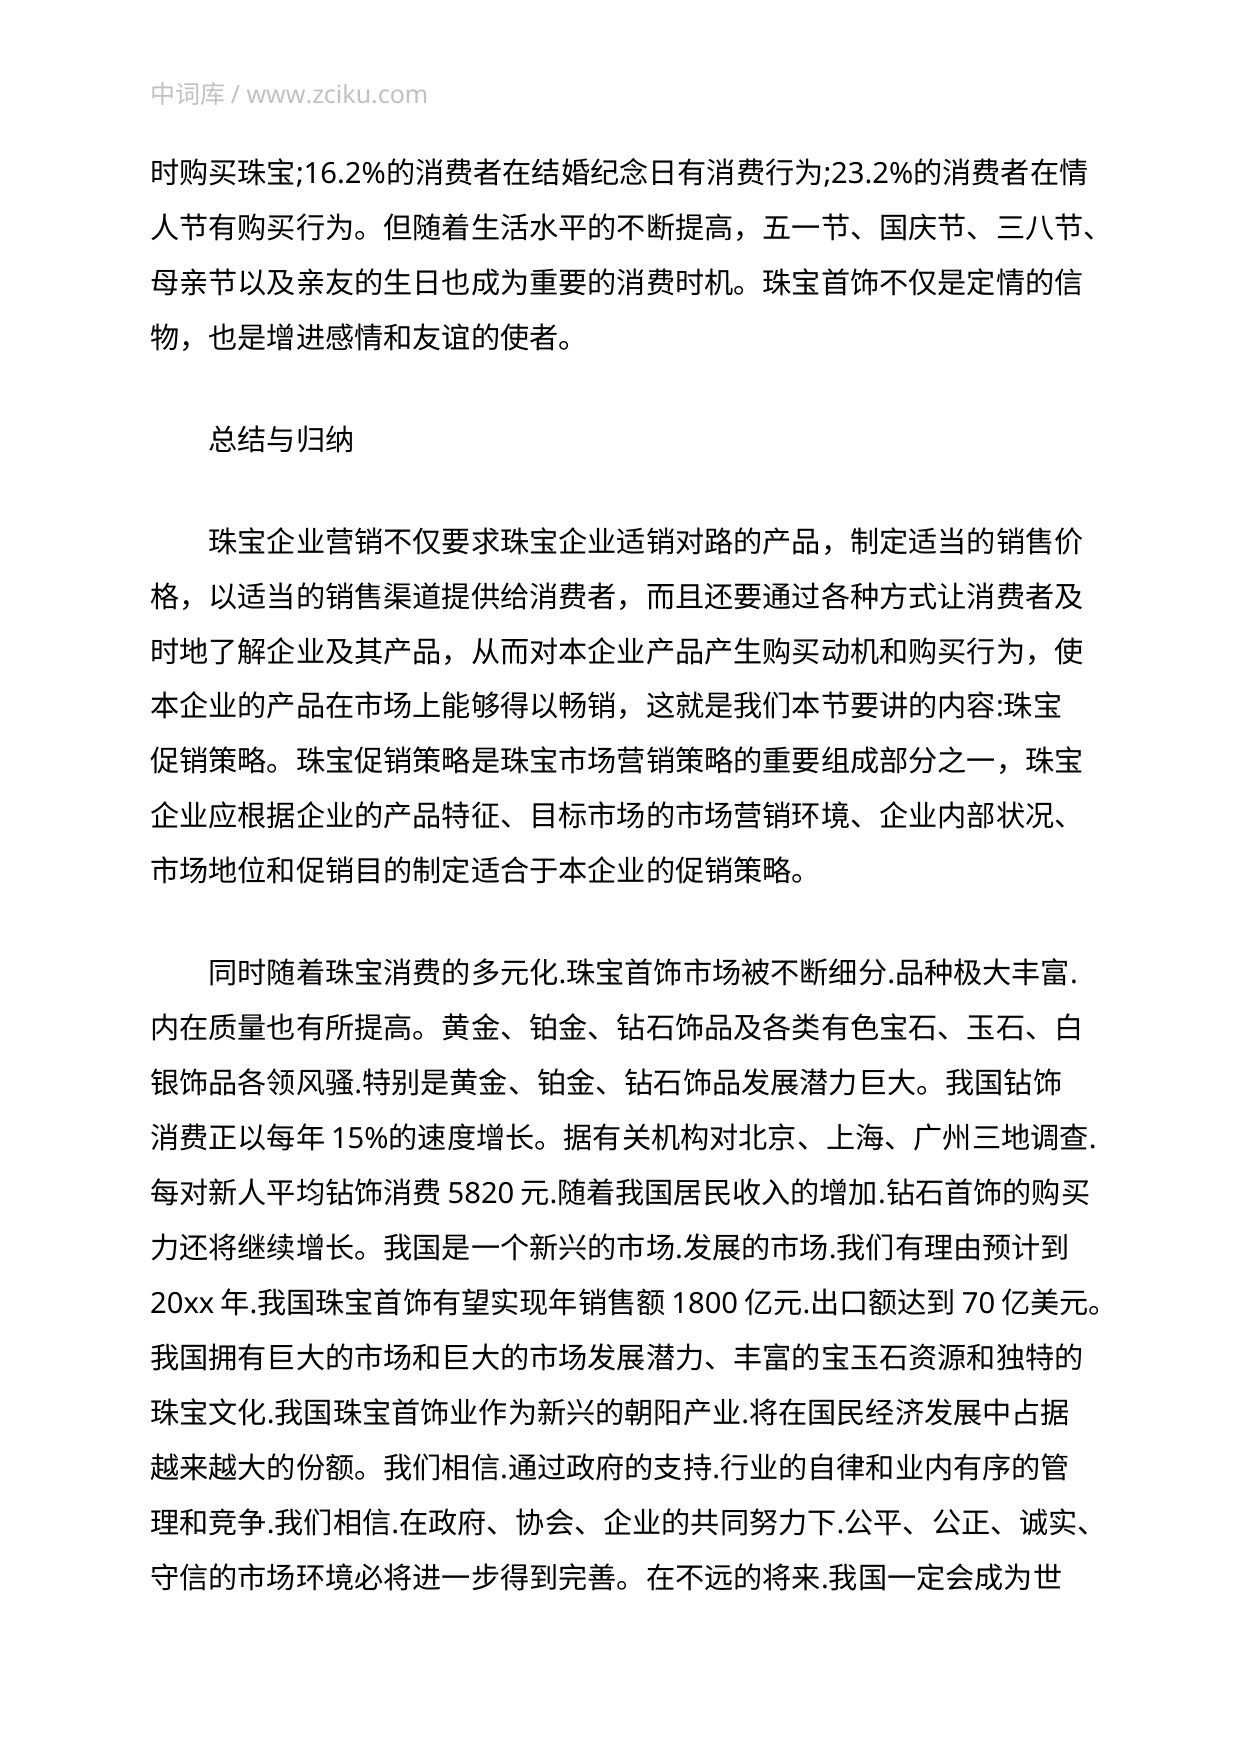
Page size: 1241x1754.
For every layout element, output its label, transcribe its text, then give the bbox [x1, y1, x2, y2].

text 珠宝企业营销不仅要求珠宝企业适销对路的产品，制定适当的销售价格，以适当的销售渠道提供给消费者，而且还要通过各种方式让消费者及时地了解企业及其产品，从而对本企业产品产生购买动机和购买行为，使本企业的产品在市场上能够得以畅销，这就是我们本节要讲的内容:珠宝促销策略。珠宝促销策略是珠宝市场营销策略的重要组成部分之一，珠宝企业应根据企业的产品特征、目标市场的市场营销环境、企业内部状况、市场地位和促销目的制定适合于本企业的促销策略。 [150, 518, 1090, 890]
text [150, 949, 1090, 1597]
text 总结与归纳 [150, 417, 1090, 459]
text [150, 150, 1090, 357]
